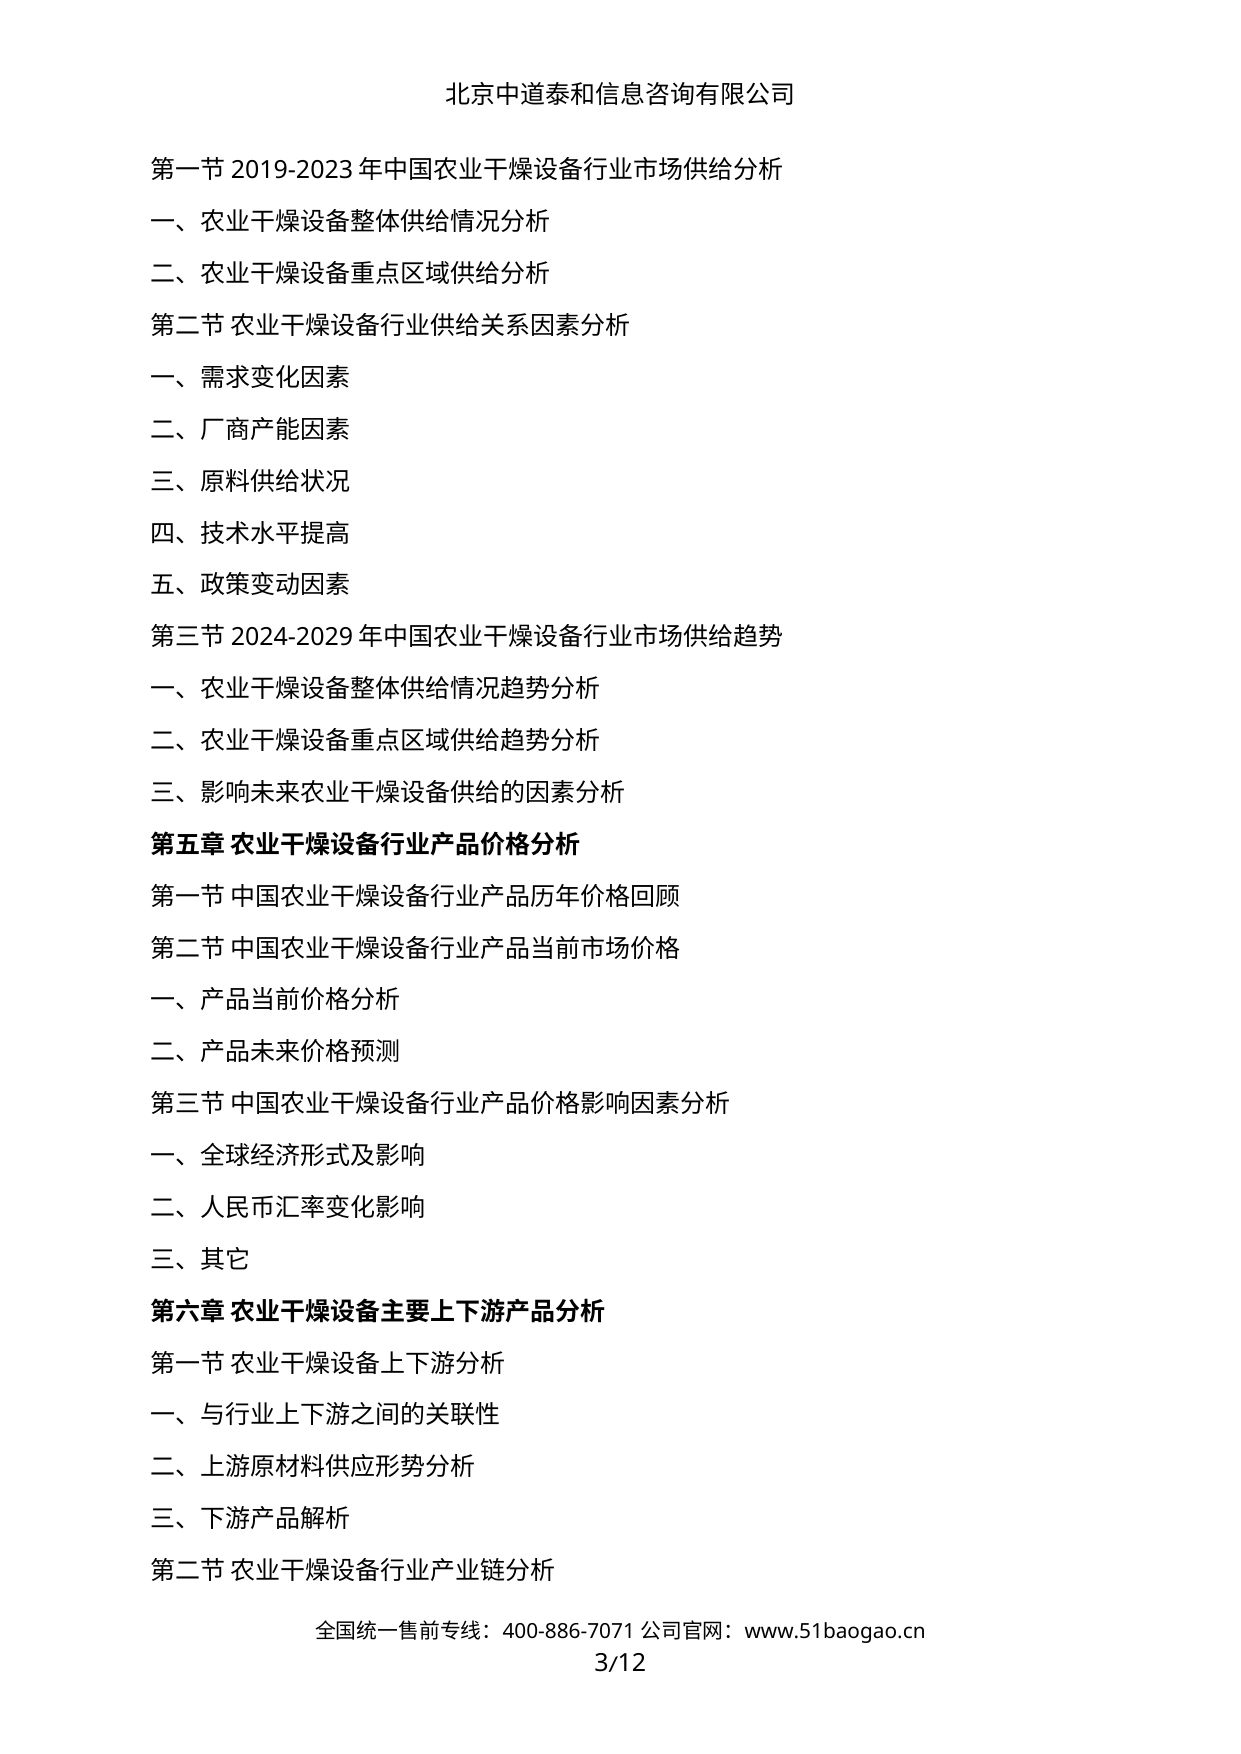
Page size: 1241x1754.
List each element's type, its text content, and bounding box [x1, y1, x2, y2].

text 二、农业干燥设备重点区域供给分析 [150, 254, 1090, 290]
text 一、需求变化因素 [150, 357, 1090, 394]
text 第一节 农业干燥设备上下游分析 [150, 1343, 1090, 1379]
text 二、人民币汇率变化影响 [150, 1187, 1090, 1224]
text 二、产品未来价格预测 [150, 1032, 1090, 1068]
text 五、政策变动因素 [150, 565, 1090, 601]
text 第三节 2024-2029年中国农业干燥设备行业市场供给趋势 [150, 617, 1090, 653]
text 第二节 中国农业干燥设备行业产品当前市场价格 [150, 928, 1090, 964]
text 第五章 农业干燥设备行业产品价格分析 [150, 824, 1090, 861]
text 二、农业干燥设备重点区域供给趋势分析 [150, 721, 1090, 757]
text 第一节 中国农业干燥设备行业产品历年价格回顾 [150, 876, 1090, 912]
text 一、产品当前价格分析 [150, 980, 1090, 1016]
text 三、下游产品解析 [150, 1499, 1090, 1535]
text 第六章 农业干燥设备主要上下游产品分析 [150, 1291, 1090, 1327]
text 二、上游原材料供应形势分析 [150, 1447, 1090, 1483]
text 第二节 农业干燥设备行业产业链分析 [150, 1551, 1090, 1587]
text 一、农业干燥设备整体供给情况分析 [150, 202, 1090, 238]
text 四、技术水平提高 [150, 513, 1090, 549]
text 一、与行业上下游之间的关联性 [150, 1395, 1090, 1431]
text 一、全球经济形式及影响 [150, 1136, 1090, 1172]
text 三、原料供给状况 [150, 461, 1090, 497]
text 第三节 中国农业干燥设备行业产品价格影响因素分析 [150, 1084, 1090, 1120]
text 二、厂商产能因素 [150, 409, 1090, 446]
text 三、其它 [150, 1239, 1090, 1276]
text 一、农业干燥设备整体供给情况趋势分析 [150, 669, 1090, 705]
text 三、影响未来农业干燥设备供给的因素分析 [150, 772, 1090, 809]
text 第一节 2019-2023年中国农业干燥设备行业市场供给分析 [150, 150, 1090, 186]
text 第二节 农业干燥设备行业供给关系因素分析 [150, 306, 1090, 342]
